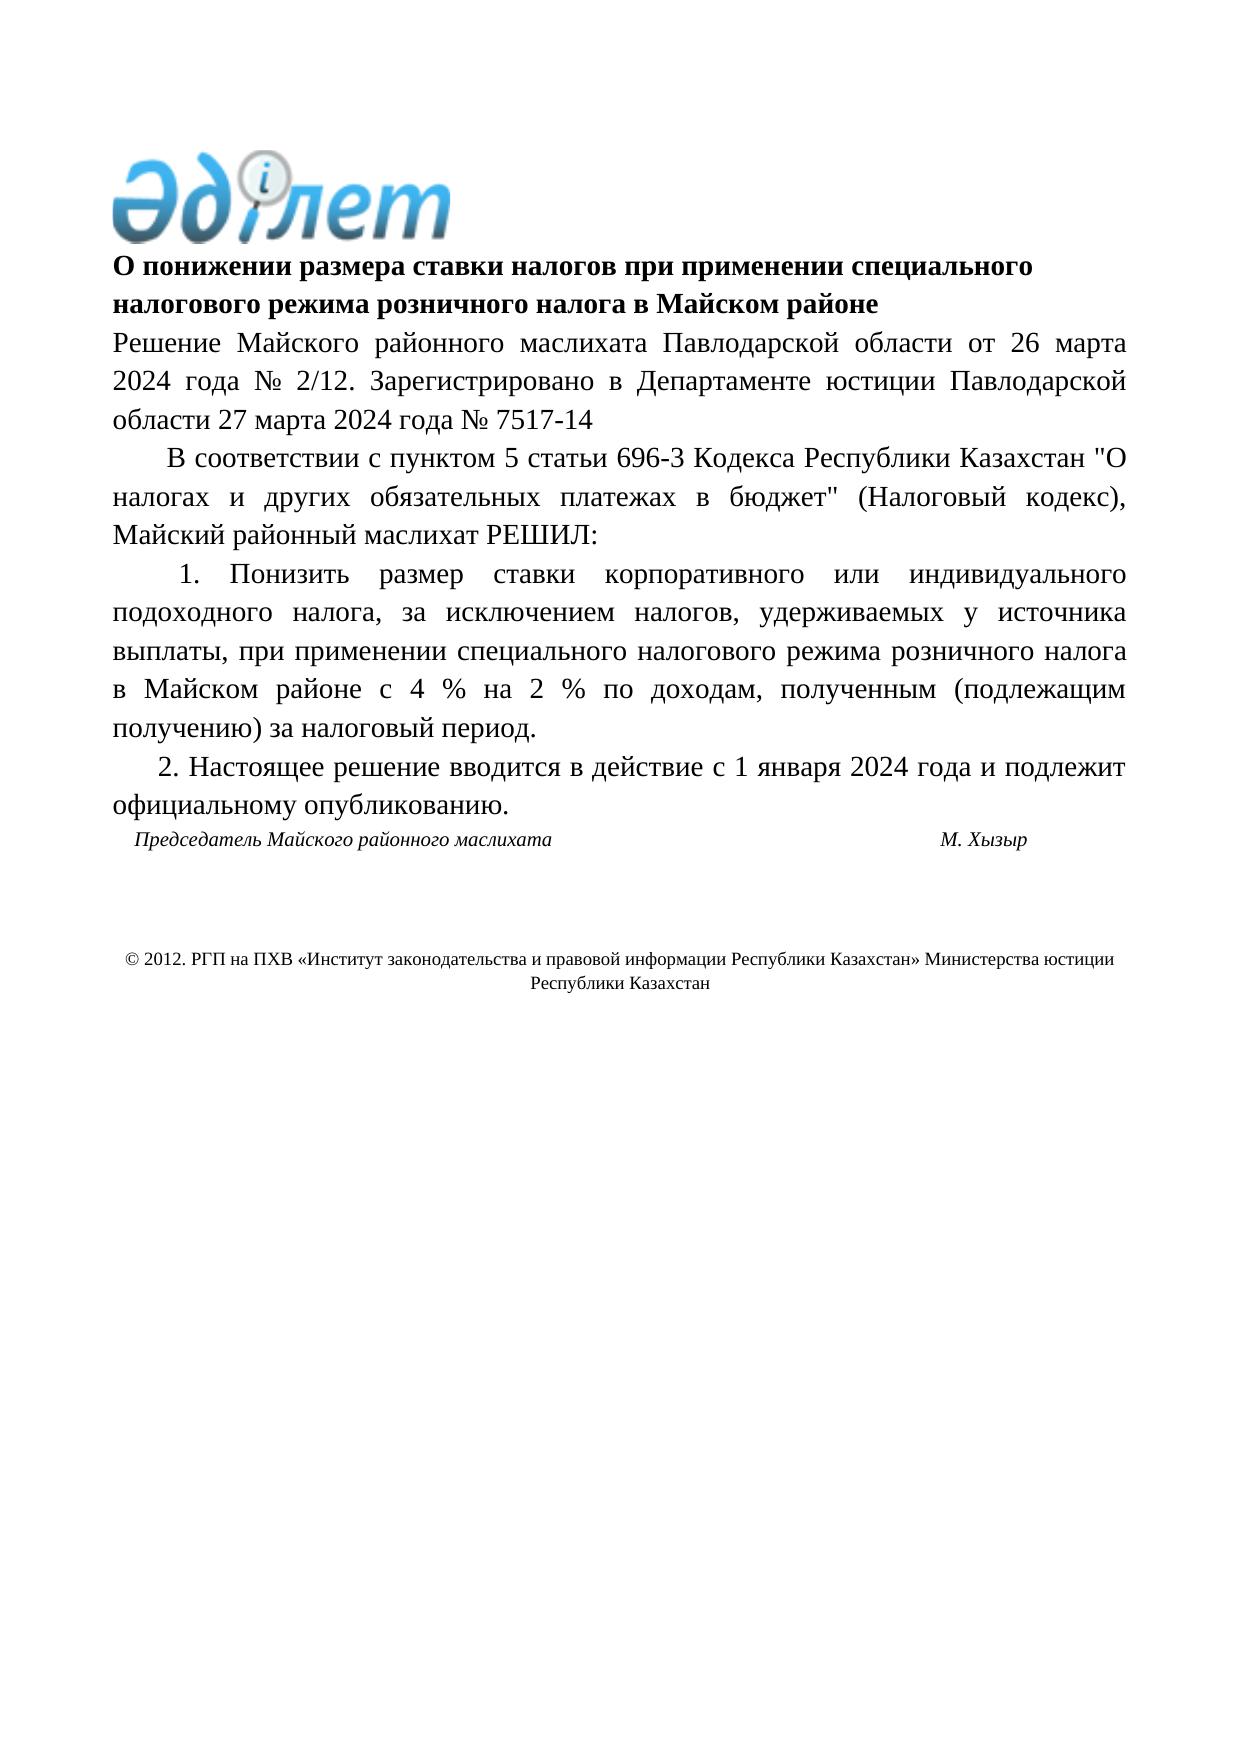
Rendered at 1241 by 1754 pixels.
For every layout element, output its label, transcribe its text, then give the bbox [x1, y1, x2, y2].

text © 2012. РГП на ПХВ «Институт законодательства и правовой информации Республики Казахстан» Министерства юстиции Республики Казахстан [112, 947, 1128, 994]
text В соответствии с пунктом 5 статьи 696-3 Кодекса Республики Казахстан "О налогах и других обязательных платежах в бюджет" (Налоговый кодекс), Майский районный маслихат РЕШИЛ: [112, 440, 1128, 551]
text Решение Майского районного маслихата Павлодарской области от 26 марта 2024 года № 2/12. Зарегистрировано в Департаменте юстиции Павлодарской области 27 марта 2024 года № 7517-14 [112, 325, 1128, 435]
table_header Председатель Майского районного маслихата [101, 826, 939, 857]
text 2. Настоящее решение вводится в действие с 1 января 2024 года и подлежит официальному опубликованию. [112, 749, 1128, 821]
text О понижении размера ставки налогов при применении специального налогового режима розничного налога в Майском районе [112, 248, 1128, 320]
text 1. Понизить размер ставки корпоративного или индивидуального подоходного налога, за исключением налогов, удерживаемых у источника выплаты, при применении специального налогового режима розничного налога в Майском районе с 4 % на 2 % по доходам, полученным (подлежащим получению) за налоговый период. [112, 556, 1128, 744]
picture [112, 150, 451, 244]
table_header М. Хызыр [939, 826, 1240, 857]
